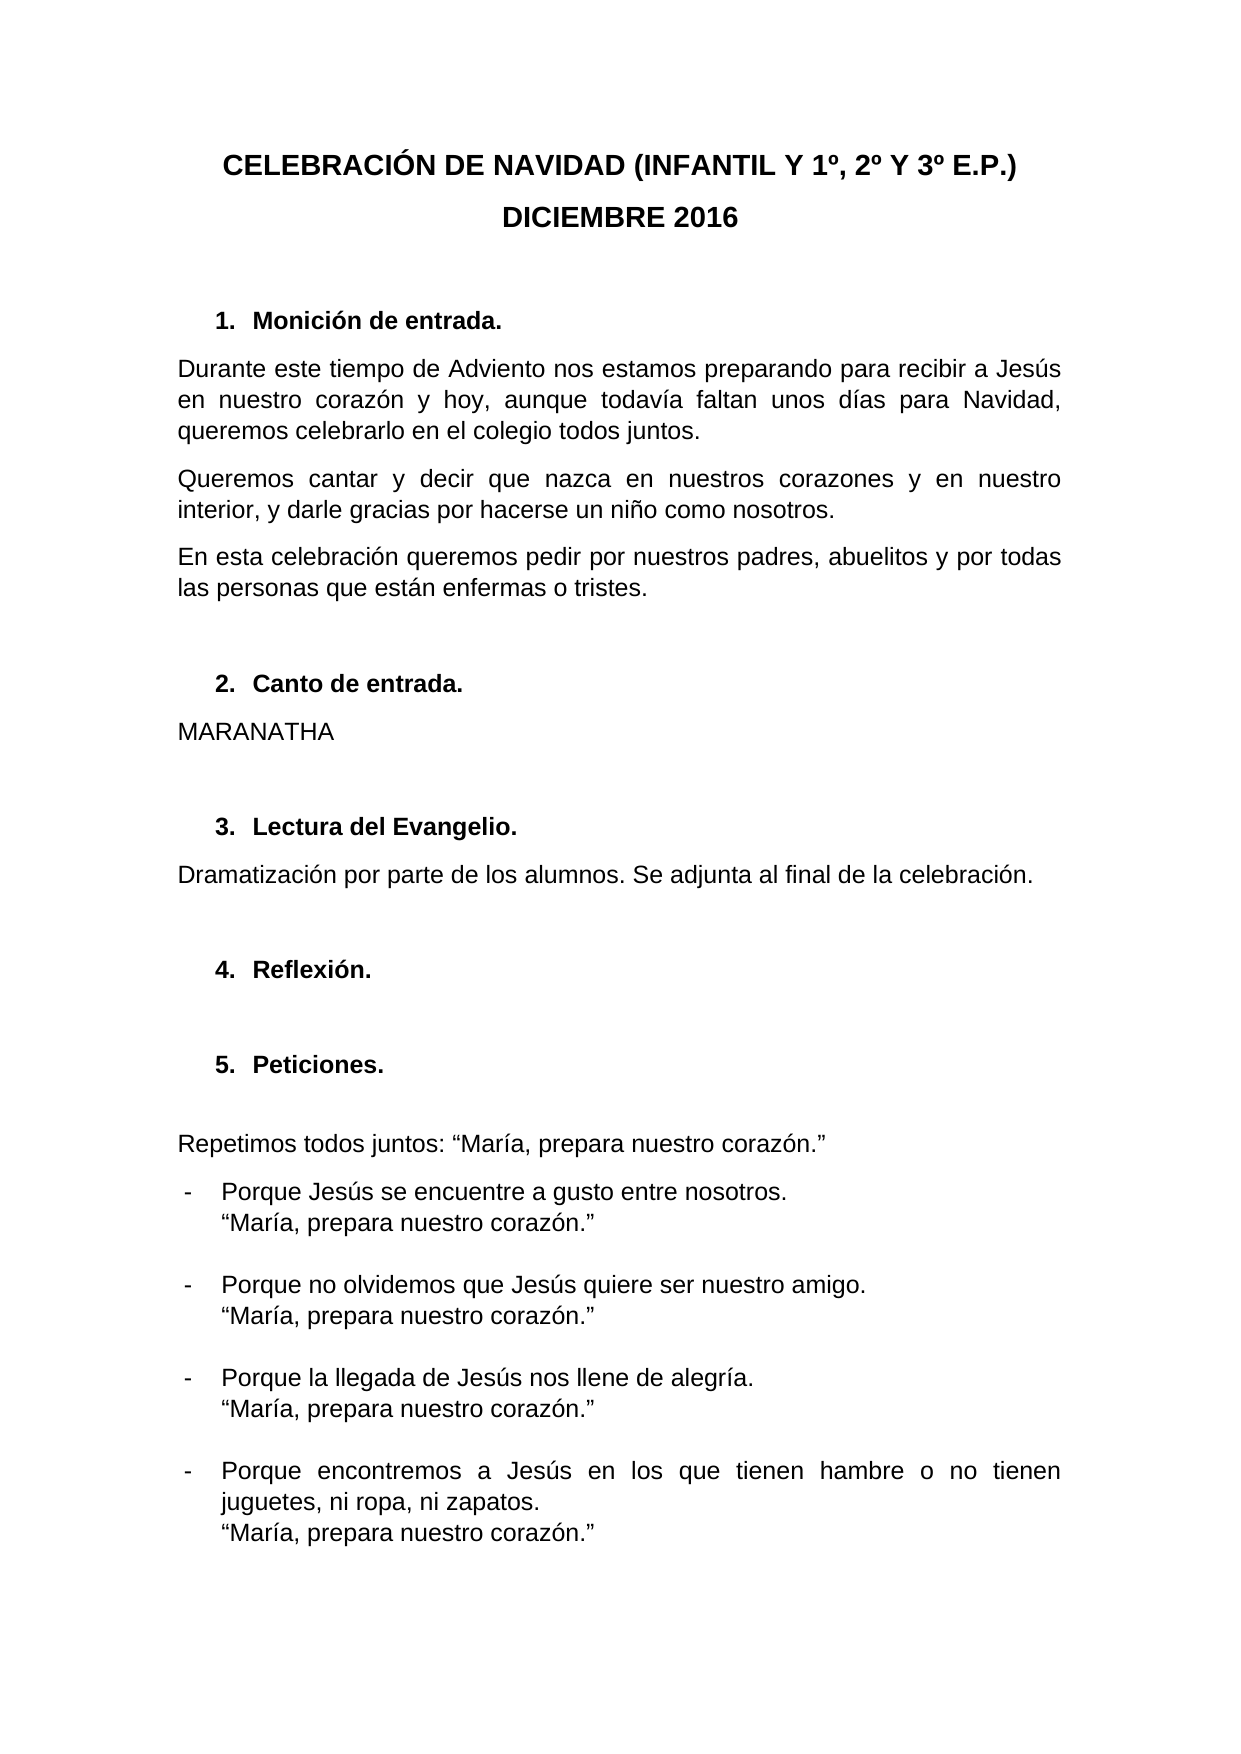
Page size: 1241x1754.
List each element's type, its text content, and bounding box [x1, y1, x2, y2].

list Reflexión. [215, 955, 1063, 984]
list Porque no olvidemos que Jesús quiere ser nuestro amigo. [183, 1270, 1063, 1299]
list Lectura del Evangelio. [215, 812, 1063, 841]
text Queremos cantar y decir que nazca en nuestros corazones y en nuestro interior, y darle gracias por hacerse un niño como nosotros. [177, 463, 1063, 523]
list Canto de entrada. [215, 669, 1063, 697]
text En esta celebración queremos pedir por nuestros padres, abuelitos y por todas las personas que están enfermas o tristes. [177, 542, 1063, 602]
text CELEBRACIÓN DE NAVIDAD (INFANTIL Y 1º, 2º Y 3º E.P.) [177, 148, 1063, 181]
list “María, prepara nuestro corazón.” [221, 1394, 1063, 1423]
list “María, prepara nuestro corazón.” [221, 1518, 1063, 1547]
text Dramatización por parte de los alumnos. Se adjunta al final de la celebración. [177, 859, 1063, 888]
text DICIEMBRE 2016 [177, 200, 1063, 234]
text MARANATHA [177, 716, 1063, 745]
list Porque encontremos a Jesús en los que tienen hambre o no tienen juguetes, ni ropa, ni zapatos. [183, 1456, 1063, 1516]
list Porque la llegada de Jesús nos llene de alegría. [183, 1363, 1063, 1392]
text Durante este tiempo de Adviento nos estamos preparando para recibir a Jesús en nuestro corazón y hoy, aunque todavía faltan unos días para Navidad, queremos celebrarlo en el colegio todos juntos. [177, 354, 1063, 444]
list Peticiones. [215, 1050, 1063, 1079]
list Monición de entrada. [215, 306, 1063, 335]
list “María, prepara nuestro corazón.” [221, 1208, 1063, 1237]
list “María, prepara nuestro corazón.” [221, 1301, 1063, 1330]
text Repetimos todos juntos: “María, prepara nuestro corazón.” [177, 1129, 1063, 1158]
list Porque Jesús se encuentre a gusto entre nosotros. [183, 1177, 1063, 1206]
